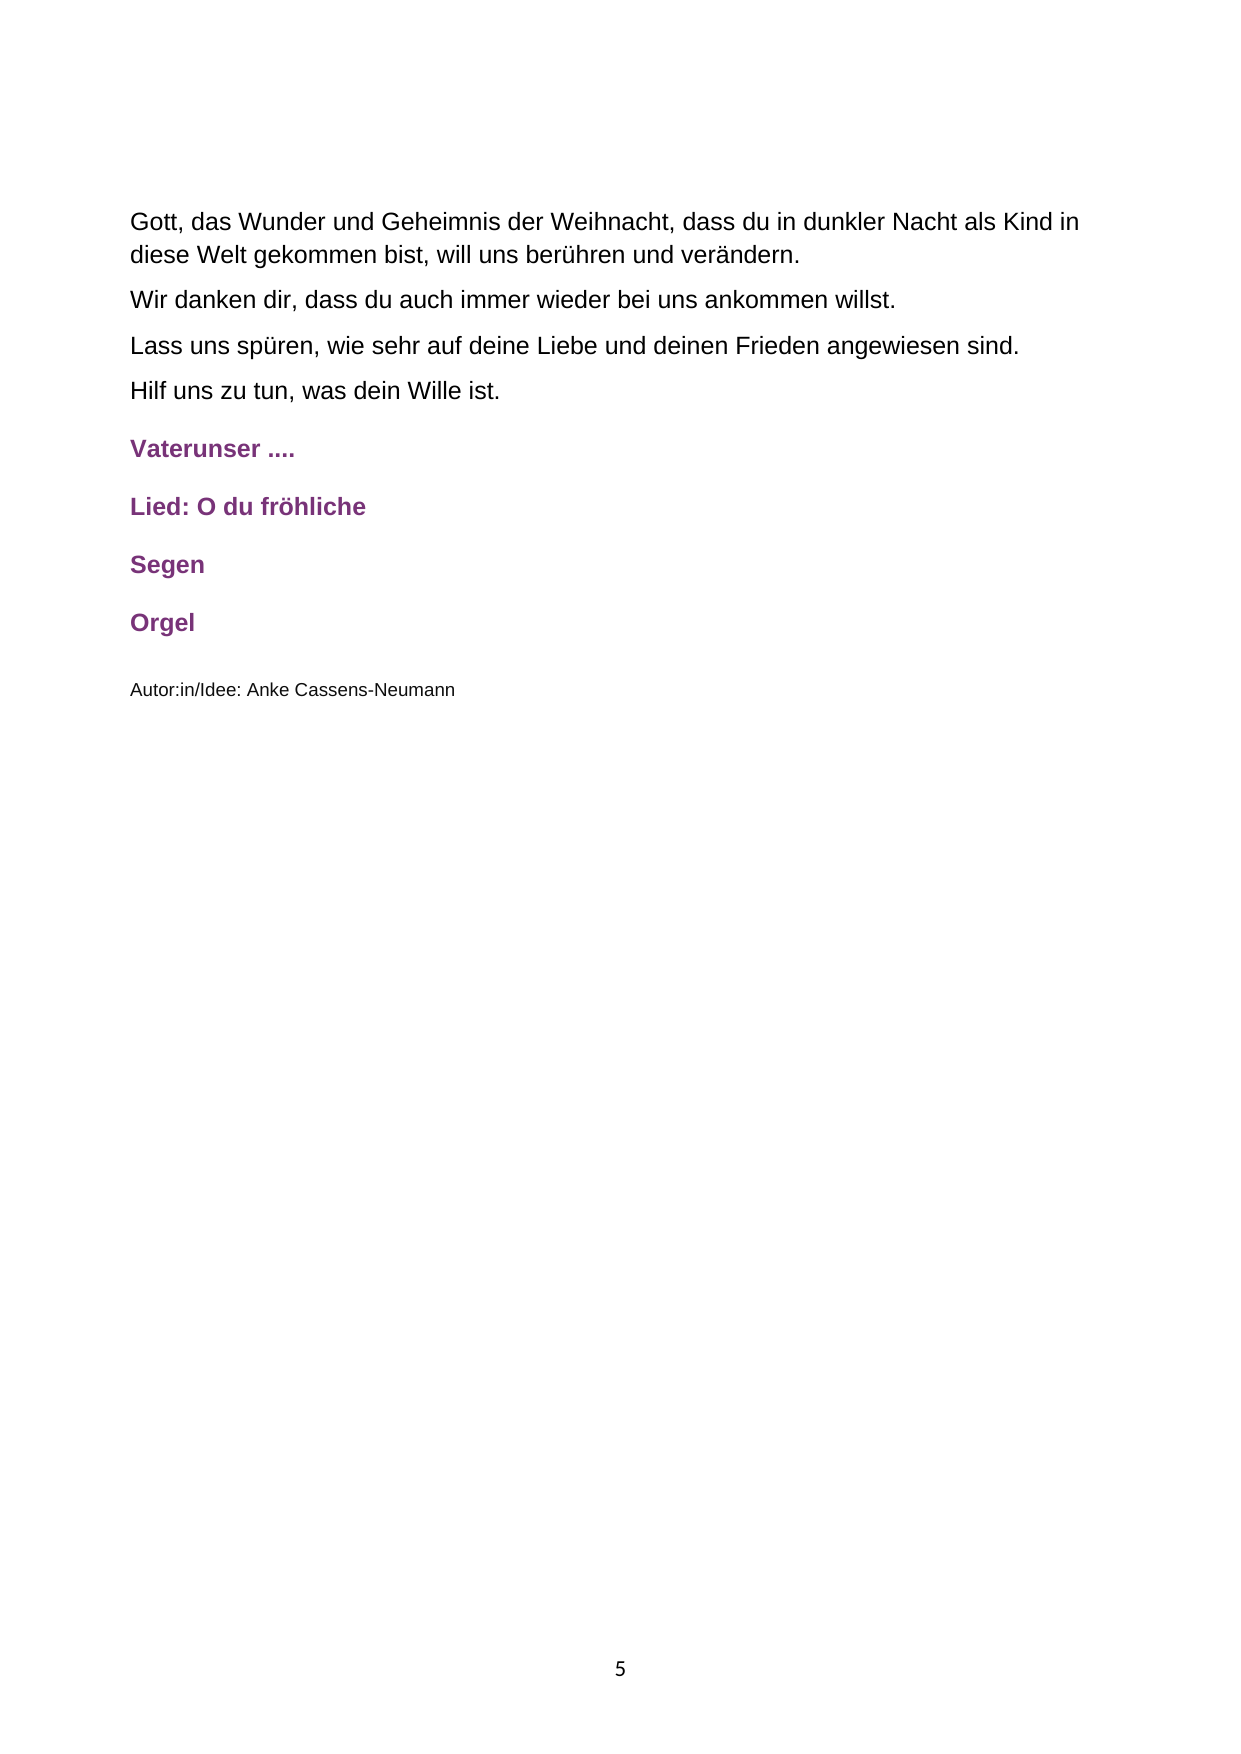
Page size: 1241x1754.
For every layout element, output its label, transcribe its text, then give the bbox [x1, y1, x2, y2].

text Segen [130, 550, 1110, 579]
text Vaterunser .... [130, 434, 1110, 463]
text Lied: O du fröhliche [130, 492, 1110, 521]
text Orgel [130, 608, 1110, 637]
text Lass uns spüren, wie sehr auf deine Liebe und deinen Frieden angewiesen sind. [130, 331, 1110, 359]
text Gott, das Wunder und Geheimnis der Weihnacht, dass du in dunkler Nacht als Kind in diese Welt gekommen bist, will uns berühren und verändern. [130, 207, 1110, 268]
text Autor:in/Idee: Anke Cassens-Neumann [130, 679, 1110, 701]
text Wir danken dir, dass du auch immer wieder bei uns ankommen willst. [130, 285, 1110, 314]
text Hilf uns zu tun, was dein Wille ist. [130, 376, 1110, 405]
